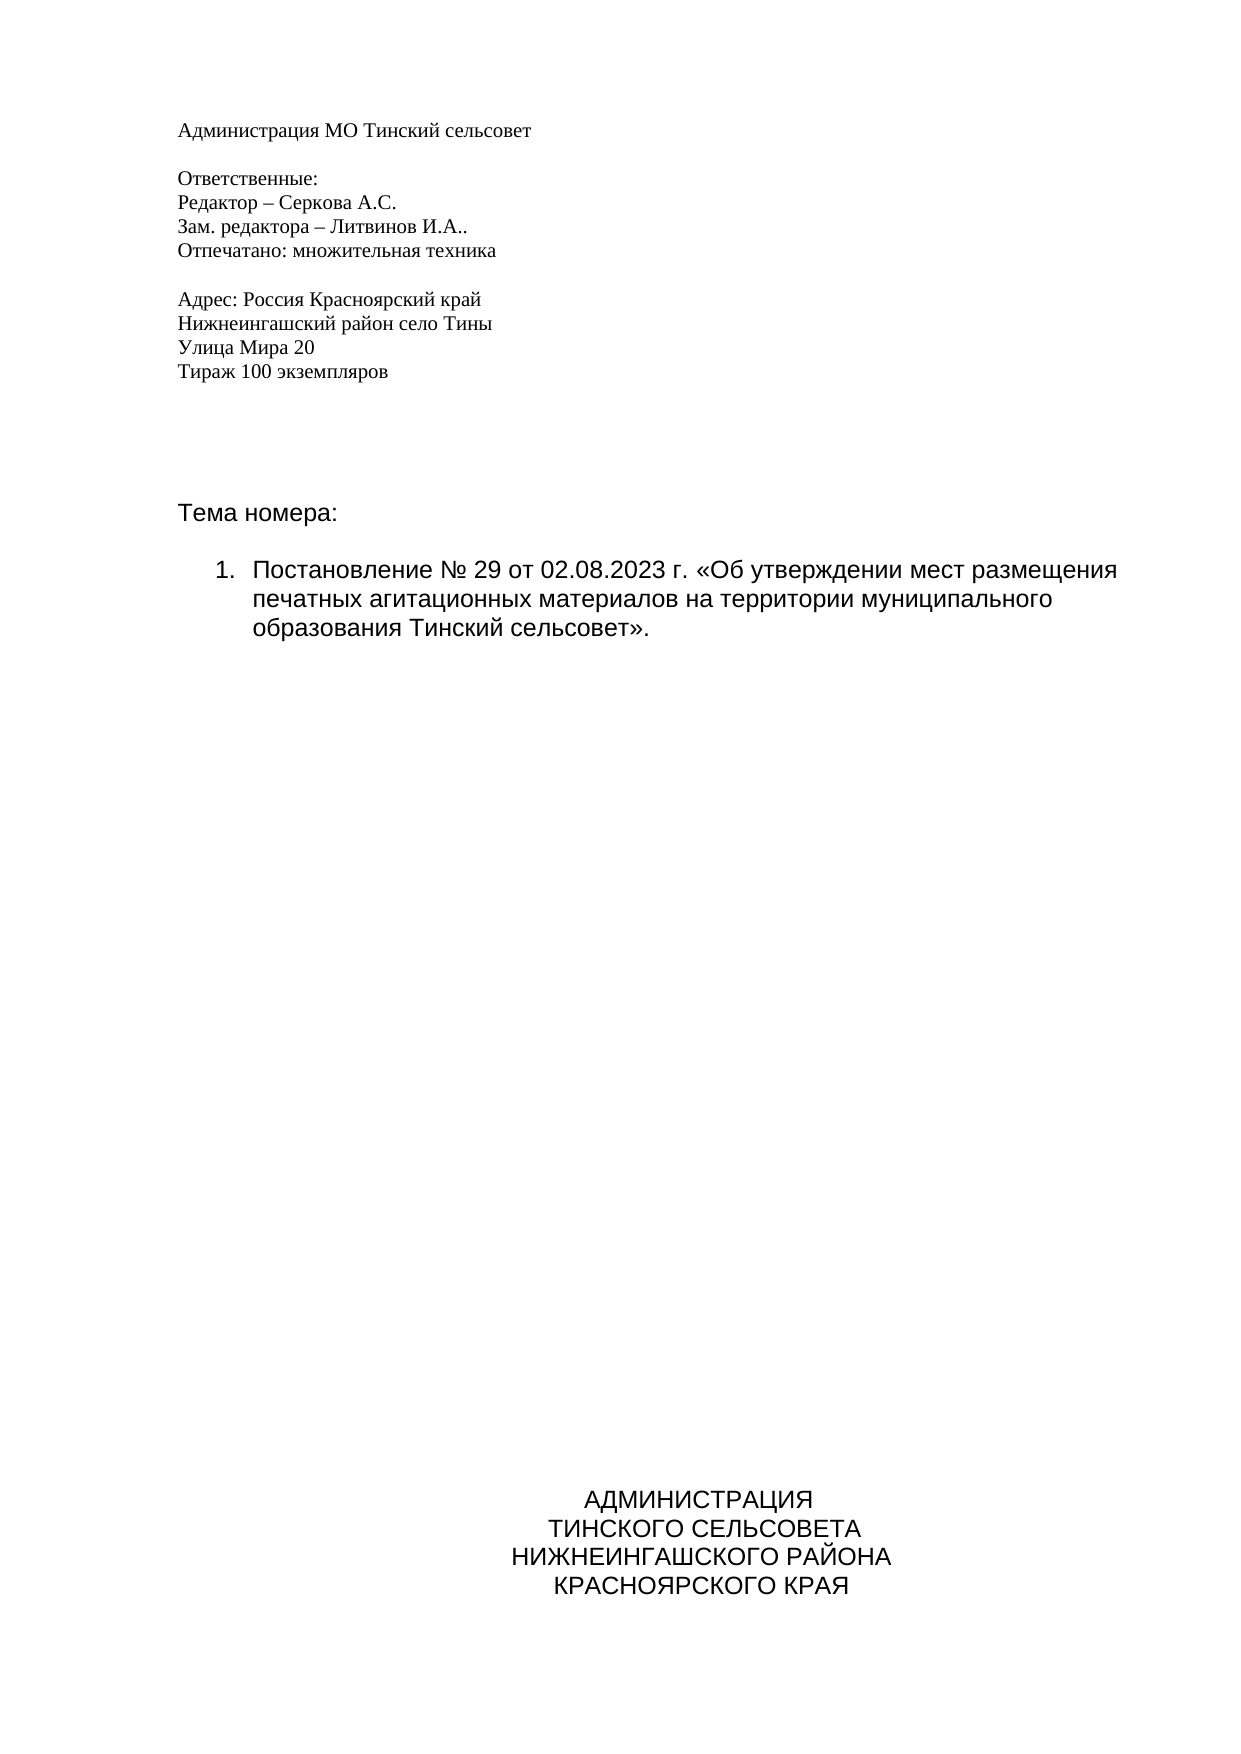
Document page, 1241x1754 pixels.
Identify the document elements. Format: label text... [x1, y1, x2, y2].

list Постановление № 29 от 02.08.2023 г. «Об утверждении мест размещения печатных агитационных материалов на территории муниципального образования Тинский сельсовет». [215, 555, 1152, 642]
text Адрес: Россия Красноярский край [177, 287, 1152, 311]
text Отпечатано: множительная техника [177, 238, 1152, 262]
text АДМИНИСТРАЦИЯ [177, 1485, 1152, 1514]
text ТИНСКОГО СЕЛЬСОВЕТА [177, 1514, 1152, 1542]
text Администрация МО Тинский сельсовет [177, 118, 1152, 142]
text Нижнеингашский район село Тины [177, 311, 1152, 335]
text Тема номера: [177, 498, 1152, 527]
text Зам. редактора – Литвинов И.А.. [177, 214, 1152, 238]
text НИЖНЕИНГАШСКОГО РАЙОНА [177, 1542, 1152, 1571]
text Улица Мира 20 [177, 335, 1152, 359]
text Редактор – Серкова А.С. [177, 190, 1152, 214]
text Ответственные: [177, 166, 1152, 190]
text Тираж 100 экземпляров [177, 359, 1152, 383]
text КРАСНОЯРСКОГО КРАЯ [177, 1571, 1152, 1600]
